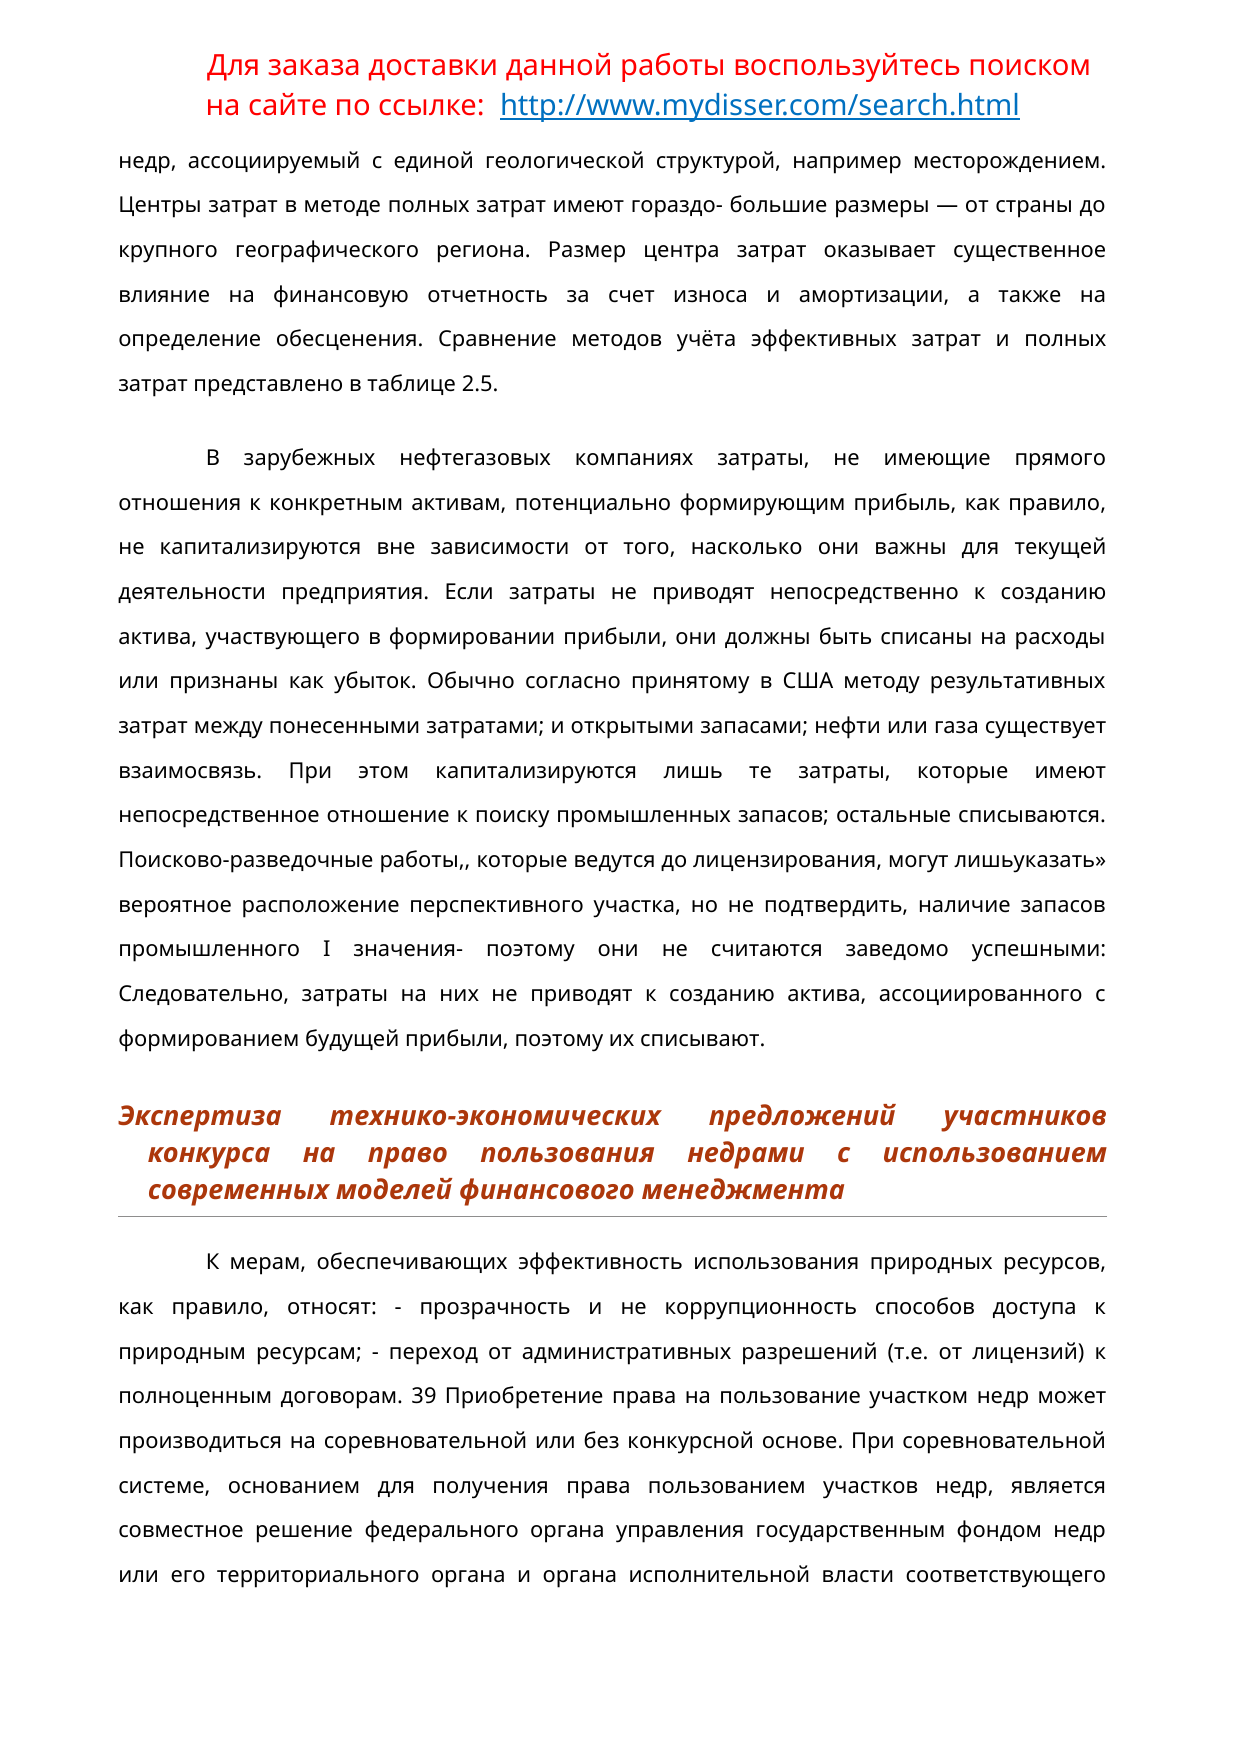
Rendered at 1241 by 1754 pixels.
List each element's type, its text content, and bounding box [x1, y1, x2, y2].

subtitle Экспертиза технико-экономических предложений участников конкурса на право пользования недрами с использованием современных моделей финансового менеджмента [118, 1097, 1107, 1216]
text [118, 144, 1107, 398]
text В зарубежных нефтегазовых компаниях затраты, не имеющие прямого отношения к конкретным активам, потенциально формирующим прибыль, как правило, не капитализируются вне зависимости от того, насколько они важны для текущей деятельности предприятия. Если затраты не приводят непосредственно к созданию актива, участвующего в формировании прибыли, они должны быть списаны на расходы или признаны как убыток. Обычно согласно принятому в США методу результативных затрат между понесенными затратами; и открытыми запасами; нефти или газа существует взаимосвязь. При этом капитализируются лишь те затраты, которые имеют непосредственное отношение к поиску промышленных запасов; остальные списываются. Поисково-разведочные работы,, которые ведутся до лицензирования, могут лишьуказать» вероятное расположение перспективного участка, но не подтвердить, наличие запасов промышленного І значения- поэтому они не считаются заведомо успешными: Следовательно, затраты на них не приводят к созданию актива, ассоциированного с формированием будущей прибыли, поэтому их списывают. [118, 442, 1107, 1053]
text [118, 1246, 1107, 1589]
